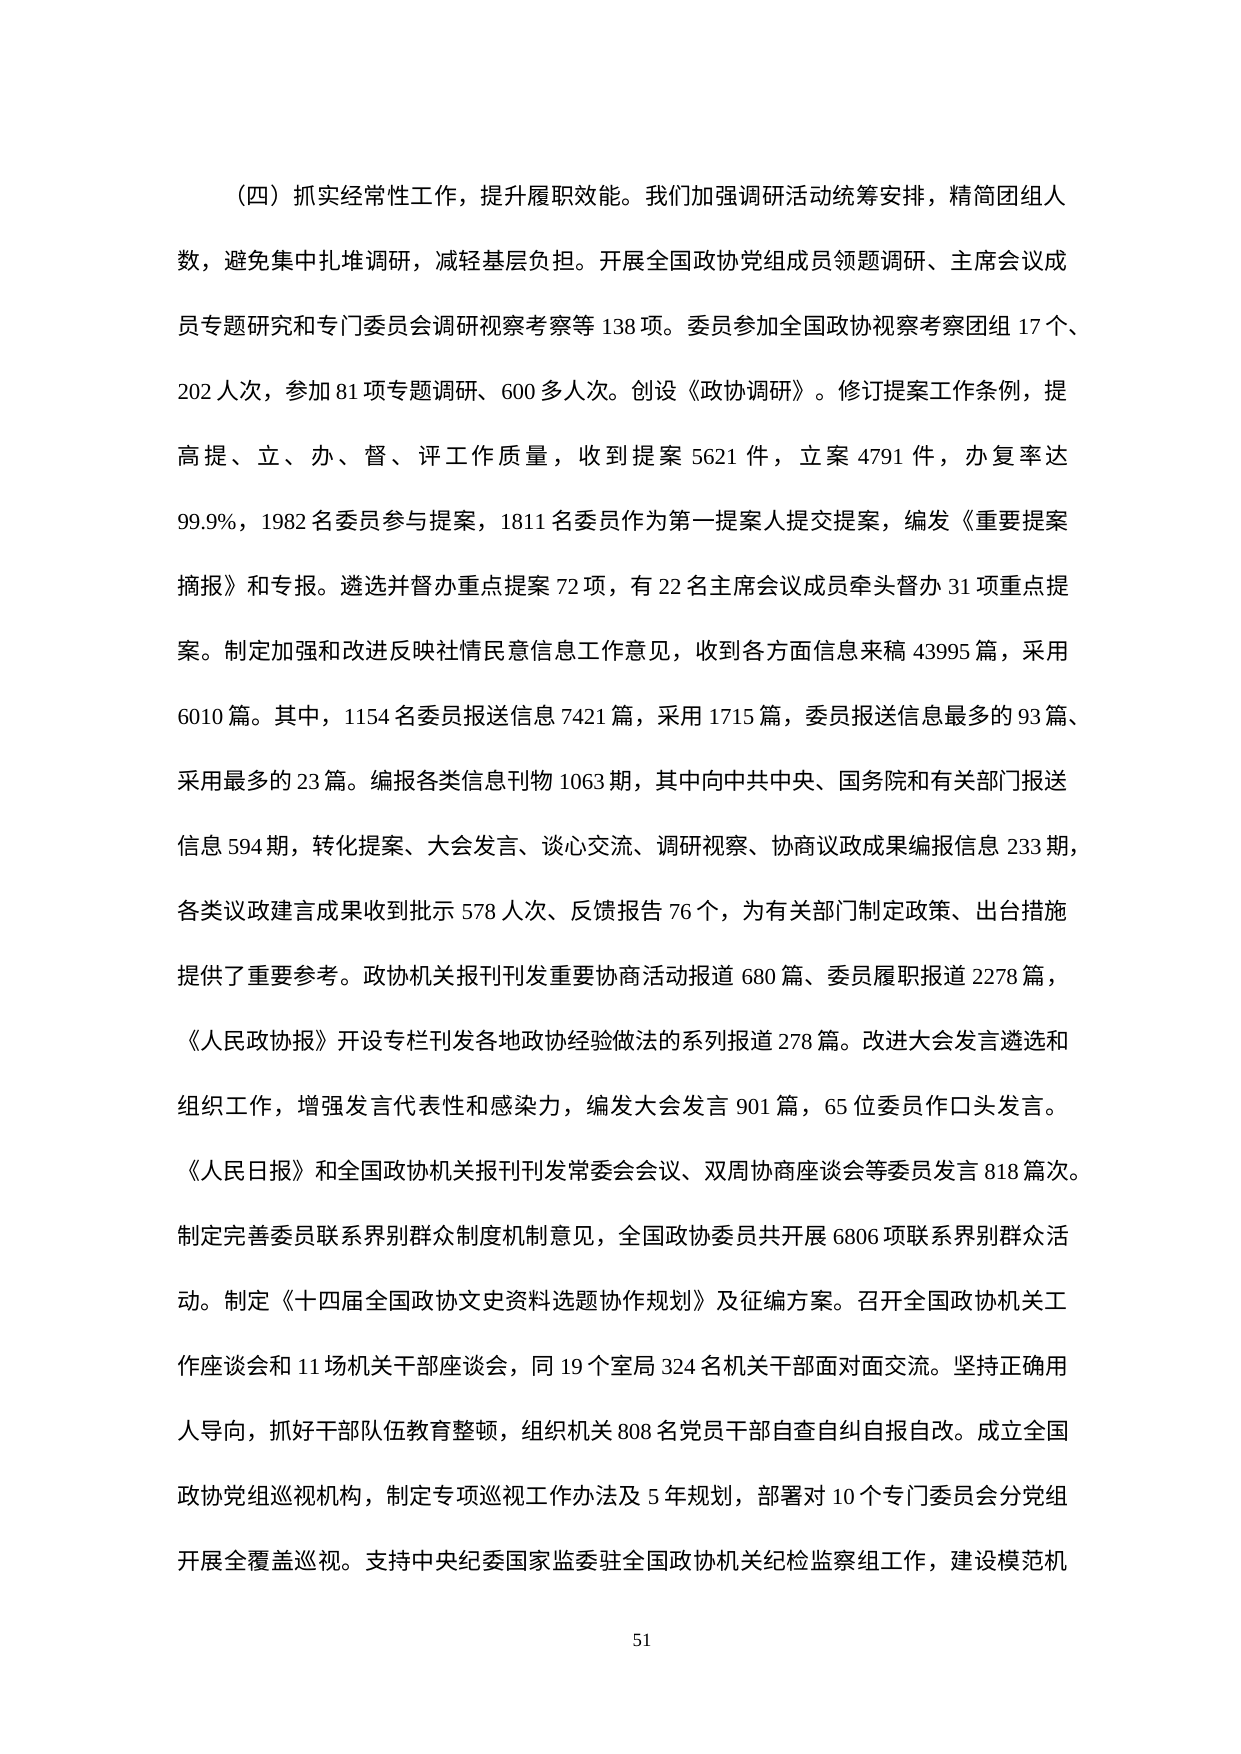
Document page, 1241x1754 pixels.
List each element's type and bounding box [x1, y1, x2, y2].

text [177, 162, 1069, 1592]
